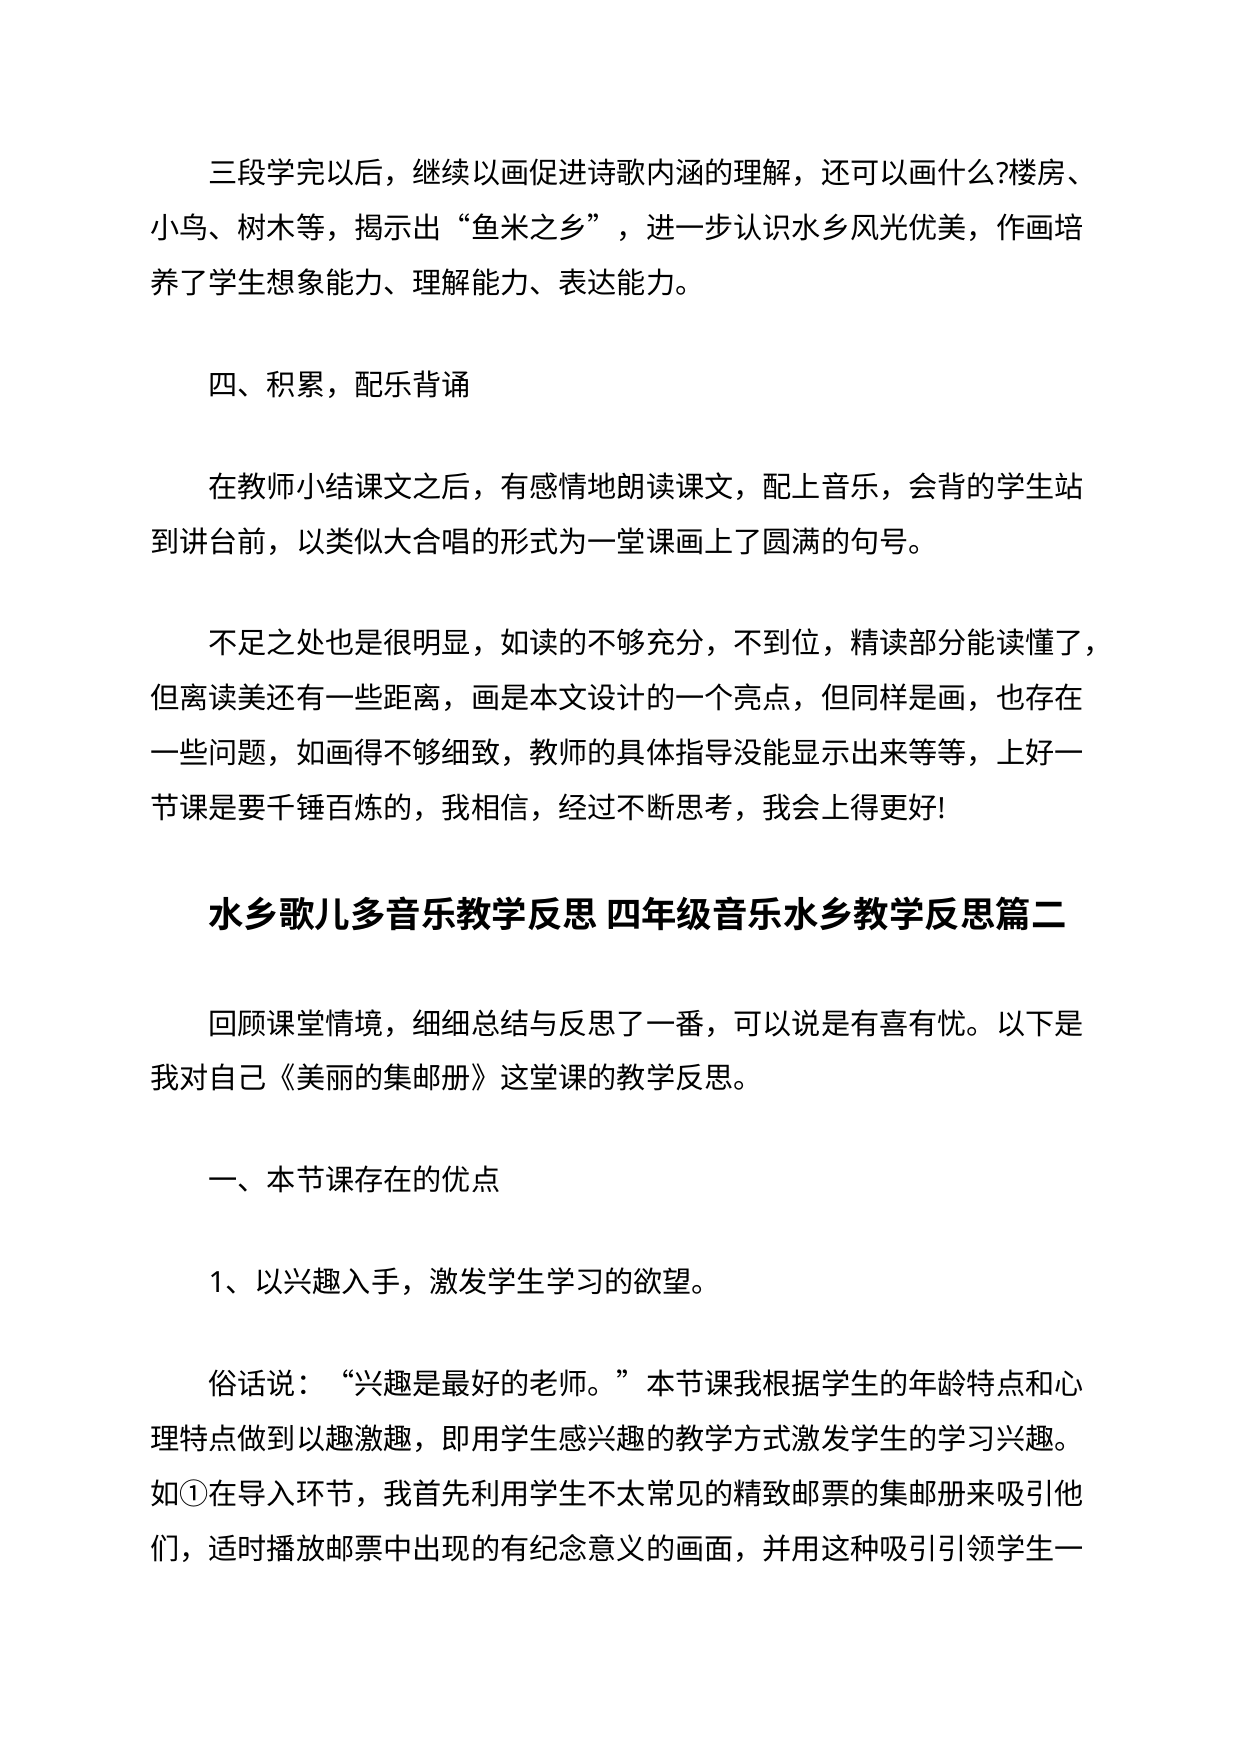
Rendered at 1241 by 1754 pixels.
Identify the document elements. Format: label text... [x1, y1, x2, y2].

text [150, 1361, 1090, 1568]
text 水乡歌儿多音乐教学反思 四年级音乐水乡教学反思篇二 [150, 887, 1090, 938]
text 1、以兴趣入手，激发学生学习的欲望。 [150, 1259, 1090, 1301]
text 三段学完以后，继续以画促进诗歌内涵的理解，还可以画什么?楼房、小鸟、树木等，揭示出“鱼米之乡”，进一步认识水乡风光优美，作画培养了学生想象能力、理解能力、表达能力。 [150, 150, 1090, 302]
text 四、积累，配乐背诵 [150, 362, 1090, 404]
text 不足之处也是很明显，如读的不够充分，不到位，精读部分能读懂了，但离读美还有一些距离，画是本文设计的一个亮点，但同样是画，也存在一些问题，如画得不够细致，教师的具体指导没能显示出来等等，上好一节课是要千锤百炼的，我相信，经过不断思考，我会上得更好! [150, 620, 1090, 827]
text 回顾课堂情境，细细总结与反思了一番，可以说是有喜有忧。以下是我对自己《美丽的集邮册》这堂课的教学反思。 [150, 1000, 1090, 1097]
text 在教师小结课文之后，有感情地朗读课文，配上音乐，会背的学生站到讲台前，以类似大合唱的形式为一堂课画上了圆满的句号。 [150, 463, 1090, 561]
text 一、本节课存在的优点 [150, 1157, 1090, 1199]
